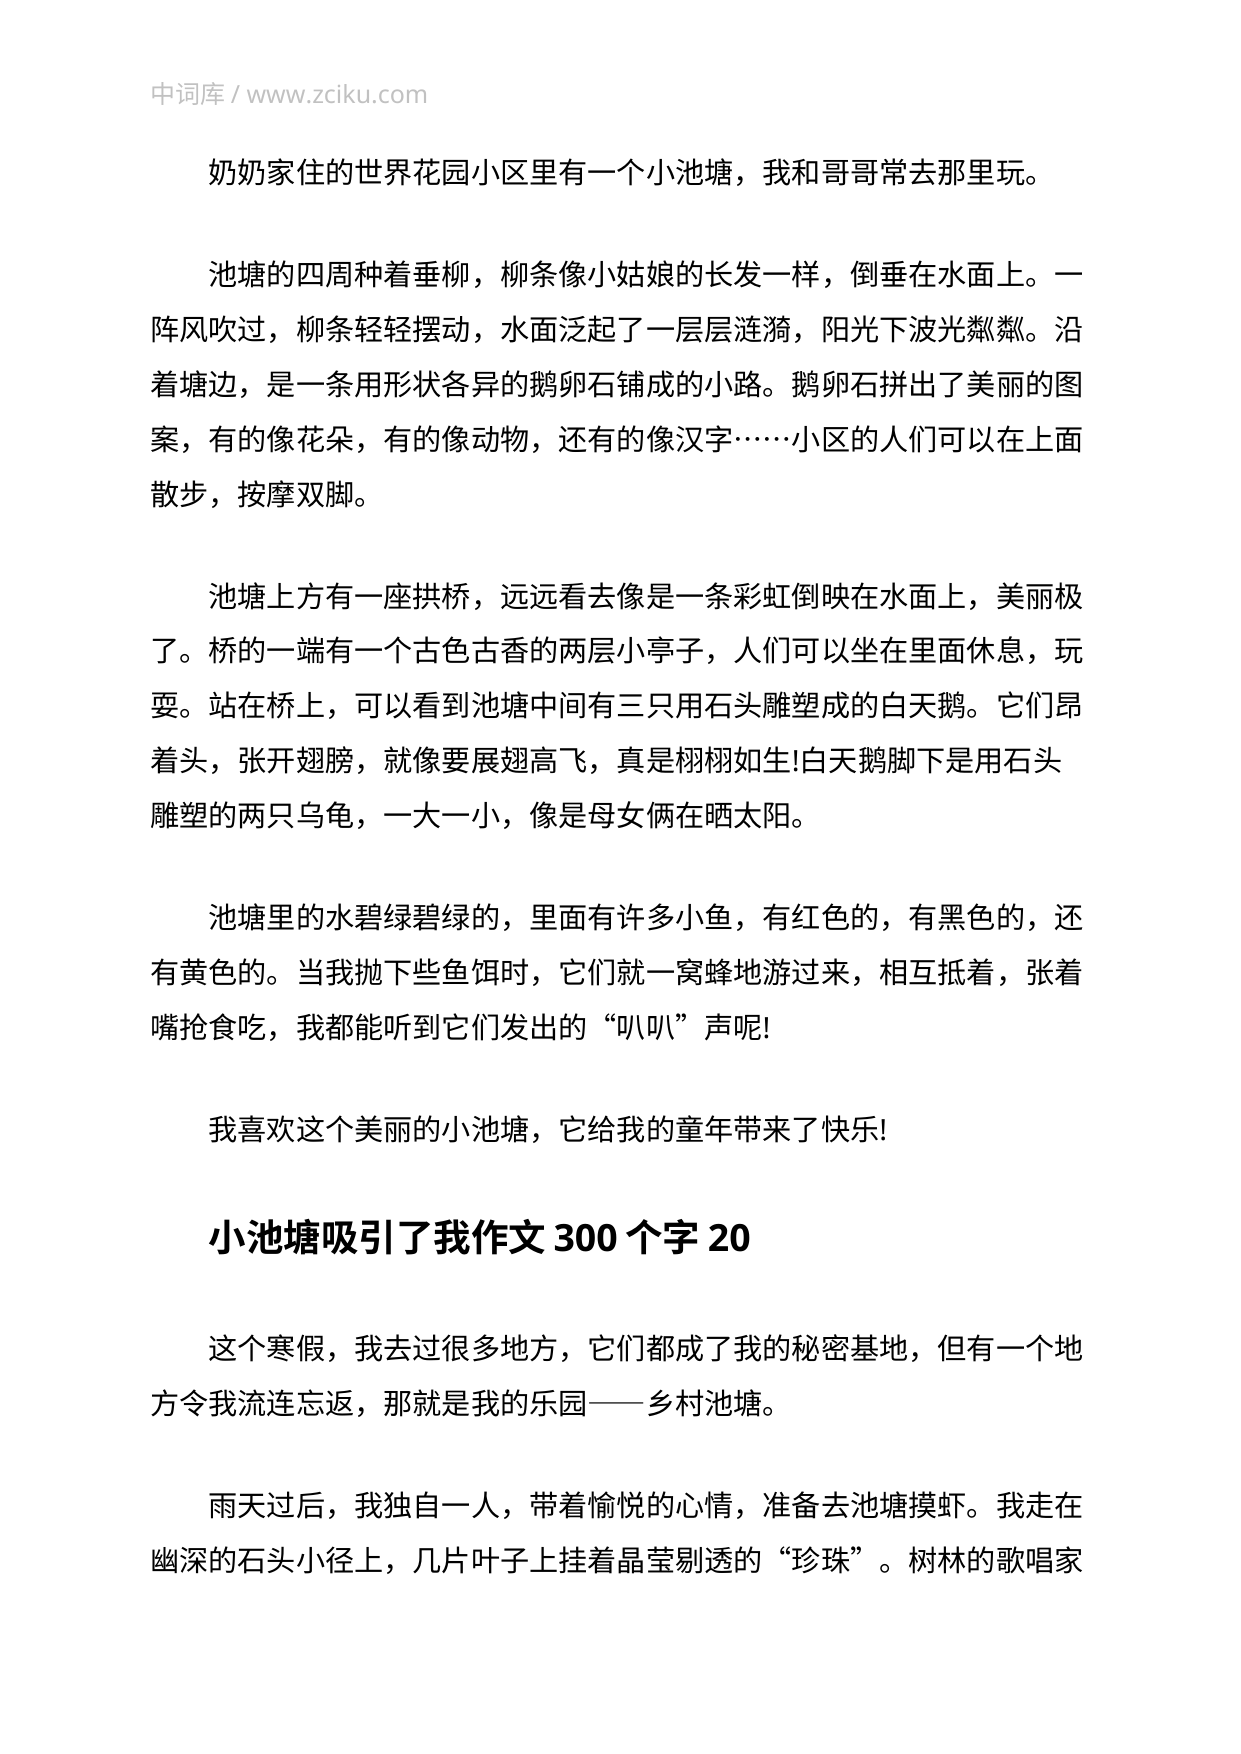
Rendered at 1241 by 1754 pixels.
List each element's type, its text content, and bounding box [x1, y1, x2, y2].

text 我喜欢这个美丽的小池塘，它给我的童年带来了快乐! [150, 1106, 1090, 1149]
text 奶奶家住的世界花园小区里有一个小池塘，我和哥哥常去那里玩。 [150, 150, 1090, 192]
text 这个寒假，我去过很多地方，它们都成了我的秘密基地，但有一个地方令我流连忘返，那就是我的乐园——乡村池塘。 [150, 1326, 1090, 1423]
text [150, 1483, 1090, 1580]
text 池塘的四周种着垂柳，柳条像小姑娘的长发一样，倒垂在水面上。一阵风吹过，柳条轻轻摆动，水面泛起了一层层涟漪，阳光下波光粼粼。沿着塘边，是一条用形状各异的鹅卵石铺成的小路。鹅卵石拼出了美丽的图案，有的像花朵，有的像动物，还有的像汉字……小区的人们可以在上面散步，按摩双脚。 [150, 252, 1090, 514]
text 池塘上方有一座拱桥，远远看去像是一条彩虹倒映在水面上，美丽极了。桥的一端有一个古色古香的两层小亭子，人们可以坐在里面休息，玩耍。站在桥上，可以看到池塘中间有三只用石头雕塑成的白天鹅。它们昂着头，张开翅膀，就像要展翅高飞，真是栩栩如生!白天鹅脚下是用石头雕塑的两只乌龟，一大一小，像是母女俩在晒太阳。 [150, 573, 1090, 835]
text 小池塘吸引了我作文300个字20 [150, 1208, 1090, 1263]
text 池塘里的水碧绿碧绿的，里面有许多小鱼，有红色的，有黑色的，还有黄色的。当我抛下些鱼饵时，它们就一窝蜂地游过来，相互抵着，张着嘴抢食吃，我都能听到它们发出的“叭叭”声呢! [150, 894, 1090, 1047]
